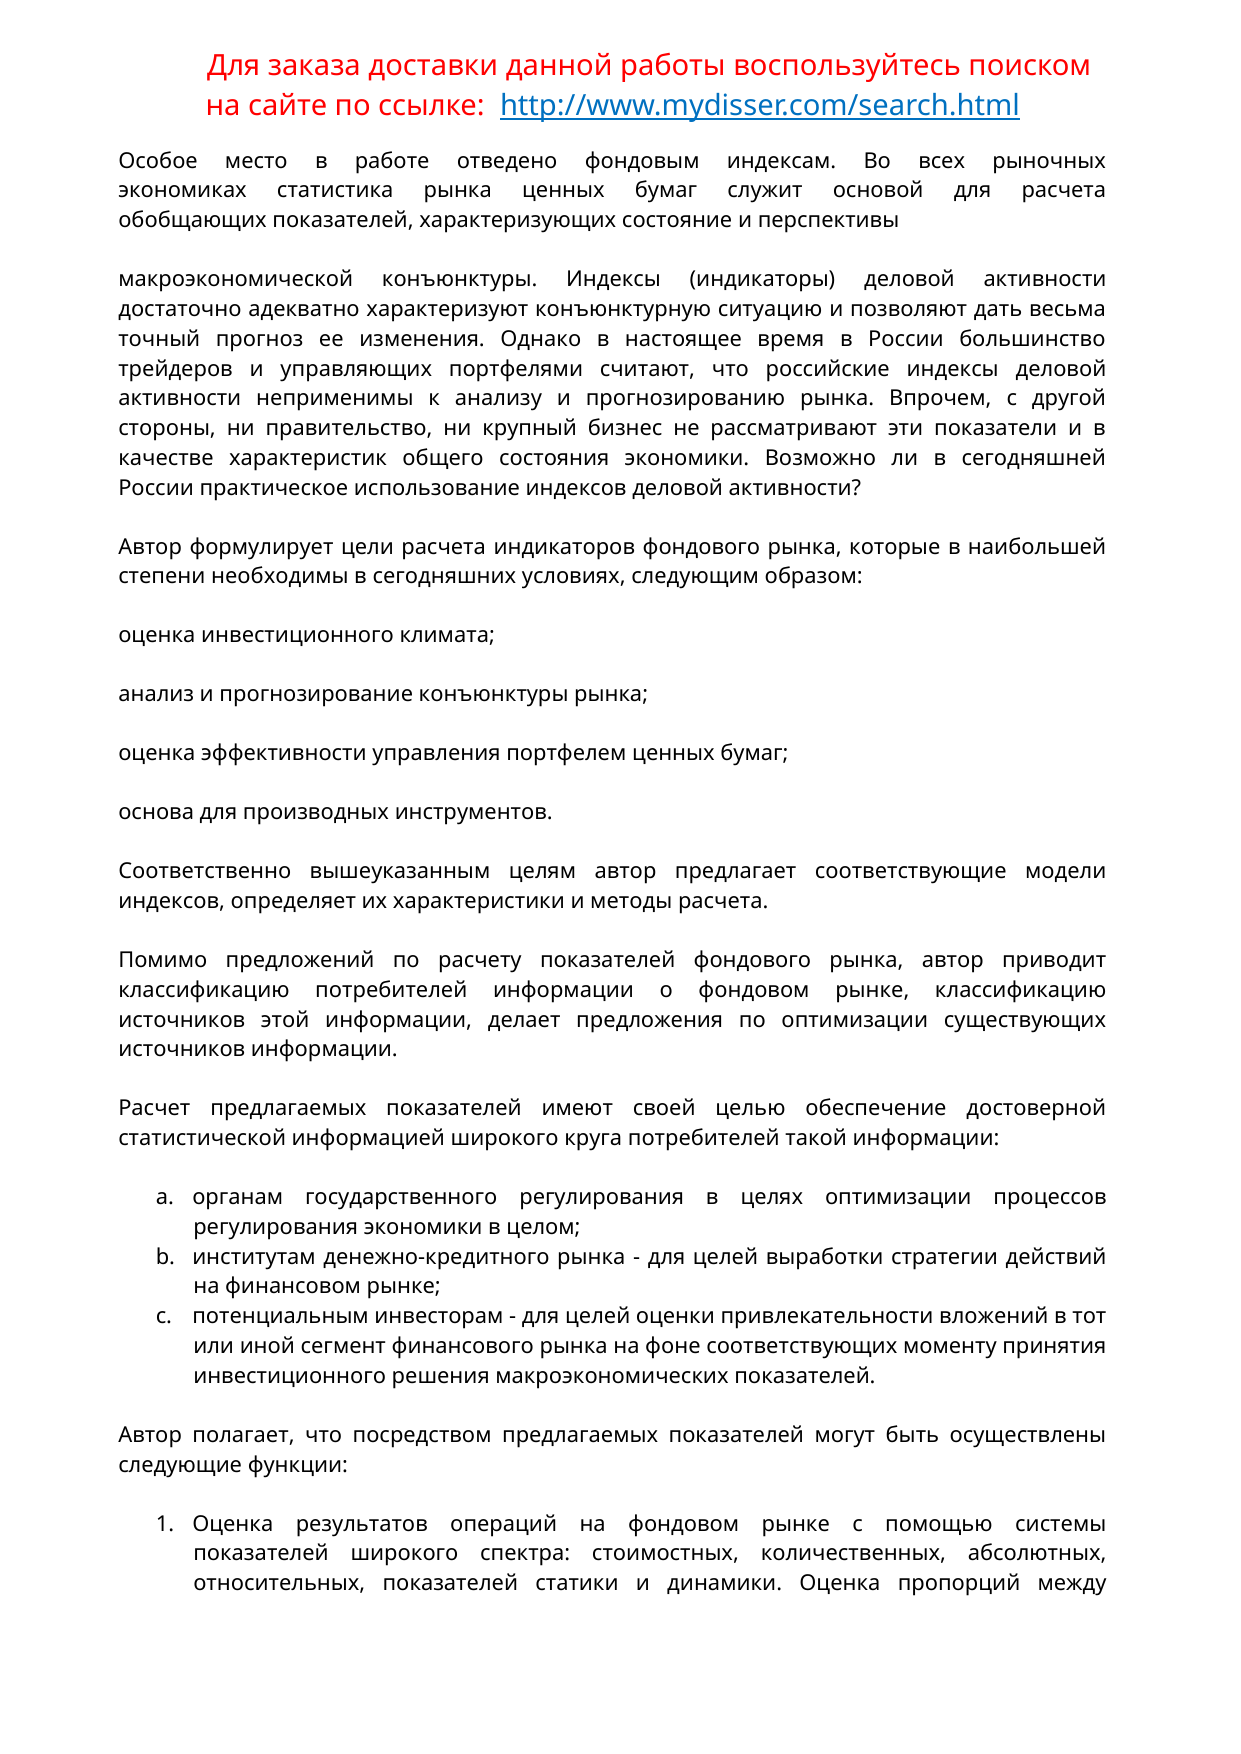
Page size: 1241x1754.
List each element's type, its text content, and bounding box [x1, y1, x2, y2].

text анализ и прогнозирование конъюнктуры рынка; [118, 678, 1107, 708]
text основа для производных инструментов. [118, 796, 1107, 826]
text Автор полагает, что посредством предлагаемых показателей могут быть осуществлены следующие функции: [118, 1419, 1107, 1478]
list органам государственного регулирования в целях оптимизации процессов регулирования экономики в целом; [156, 1181, 1107, 1241]
text Помимо предложений по расчету показателей фондового рынка, автор приводит классификацию потребителей информации о фондовом рынке, классификацию источников этой информации, делает предложения по оптимизации существующих источников информации. [118, 944, 1107, 1063]
list институтам денежно-кредитного рынка - для целей выработки стратегии действий на финансовом рынке; [156, 1241, 1107, 1300]
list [156, 1507, 1107, 1597]
text макроэкономической конъюнктуры. Индексы (индикаторы) деловой активности достаточно адекватно характеризуют конъюнктурную ситуацию и позволяют дать весьма точный прогноз ее изменения. Однако в настоящее время в России большинство трейдеров и управляющих портфелями считают, что российские индексы деловой активности неприменимы к анализу и прогнозированию рынка. Впрочем, с другой стороны, ни правительство, ни крупный бизнес не рассматривают эти показатели и в качестве характеристик общего состояния экономики. Возможно ли в сегодняшней России практическое использование индексов деловой активности? [118, 263, 1107, 501]
text Автор формулирует цели расчета индикаторов фондового рынка, которые в наибольшей степени необходимы в сегодняшних условиях, следующим образом: [118, 531, 1107, 590]
text Особое место в работе отведено фондовым индексам. Во всех рыночных экономиках статистика рынка ценных бумаг служит основой для расчета обобщающих показателей, характеризующих состояние и перспективы [118, 144, 1107, 234]
text оценка эффективности управления портфелем ценных бумаг; [118, 737, 1107, 767]
text Соответственно вышеуказанным целям автор предлагает соответствующие модели индексов, определяет их характеристики и методы расчета. [118, 855, 1107, 915]
list потенциальным инвесторам - для целей оценки привлекательности вложений в тот или иной сегмент финансового рынка на фоне соответствующих моменту принятия инвестиционного решения макроэкономических показателей. [156, 1300, 1107, 1389]
text Расчет предлагаемых показателей имеют своей целью обеспечение достоверной статистической информацией широкого круга потребителей такой информации: [118, 1092, 1107, 1152]
text оценка инвестиционного климата; [118, 619, 1107, 649]
